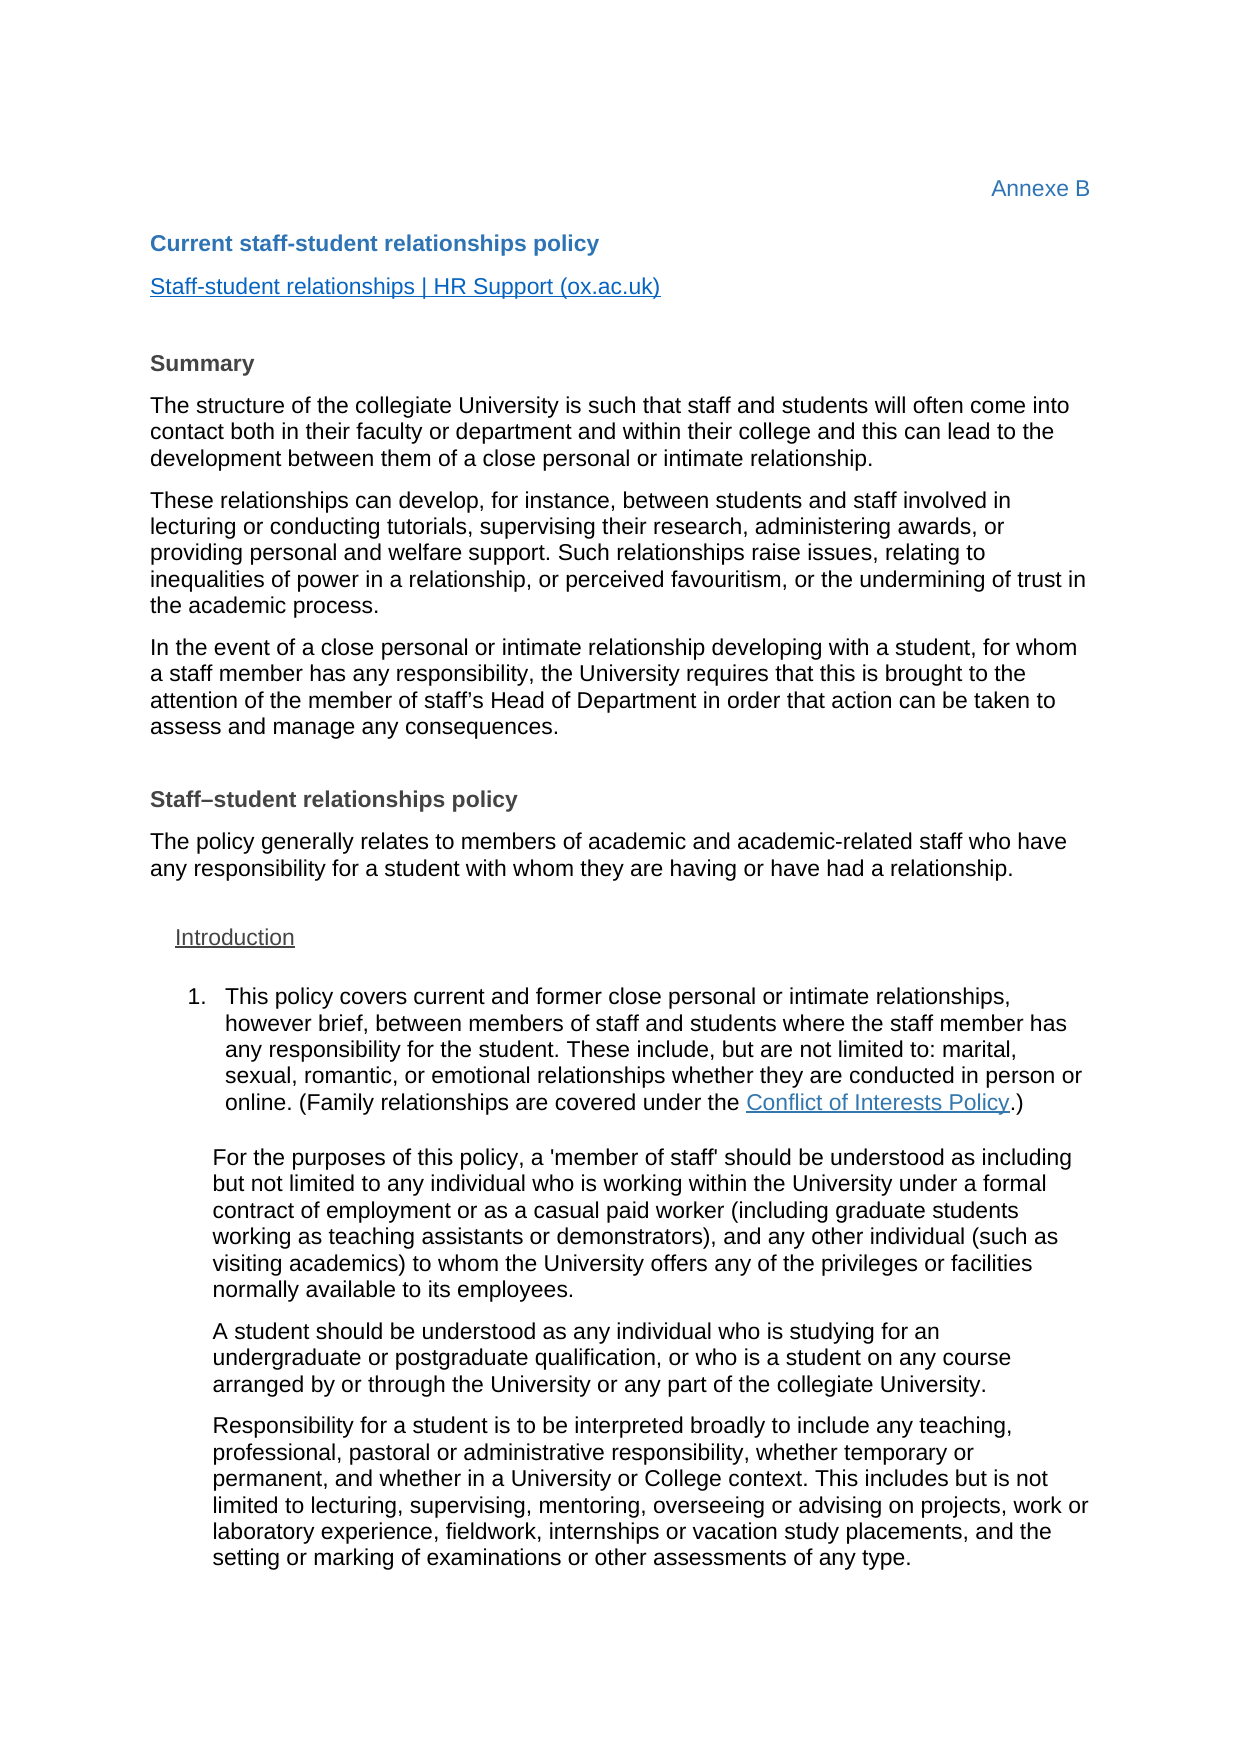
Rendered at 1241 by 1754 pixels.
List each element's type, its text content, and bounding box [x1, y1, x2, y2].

text The structure of the collegiate University is such that staff and students will often come into contact both in their faculty or department and within their college and this can lead to the development between them of a close personal or intimate relationship. [150, 392, 1090, 471]
subtitle Staff–student relationships policy [150, 786, 1090, 813]
text In the event of a close personal or intimate relationship developing with a student, for whom a staff member has any responsibility, the University requires that this is brought to the attention of the member of staff’s Head of Department in order that action can be taken to assess and manage any consequences. [150, 634, 1090, 739]
text A student should be understood as any individual who is studying for an undergraduate or postgraduate qualification, or who is a student on any course arranged by or through the University or any part of the collegiate University. [212, 1318, 1090, 1397]
text These relationships can develop, for instance, between students and staff involved in lecturing or conducting tutorials, supervising their research, administering awards, or providing personal and welfare support. Such relationships raise issues, relating to inequalities of power in a relationship, or perceived favouritism, or the undermining of trust in the academic process. [150, 487, 1090, 618]
text Staff-student relationships | HR Support (ox.ac.uk) [150, 273, 1090, 299]
text For the purposes of this policy, a 'member of staff' should be understood as including but not limited to any individual who is working within the University under a formal contract of employment or as a casual paid worker (including graduate students working as teaching assistants or demonstrators), and any other individual (such as visiting academics) to whom the University offers any of the privileges or facilities normally available to its employees. [212, 1144, 1090, 1302]
list This policy covers current and former close personal or intimate relationships, however brief, between members of staff and students where the staff member has any responsibility for the student. These include, but are not limited to: marital, sexual, romantic, or emotional relationships whether they are conducted in person or online. (Family relationships are covered under the Conflict of Interests Policy.) [187, 983, 1090, 1115]
subtitle Annexe B [150, 175, 1090, 201]
subtitle Current staff-student relationships policy [150, 230, 1090, 257]
subtitle Summary [150, 350, 1090, 376]
subtitle Introduction [175, 924, 1065, 950]
text Responsibility for a student is to be interpreted broadly to include any teaching, professional, pastoral or administrative responsibility, whether temporary or permanent, and whether in a University or College context. This includes but is not limited to lecturing, supervising, mentoring, overseeing or advising on projects, work or laboratory experience, fieldwork, internships or vacation study placements, and the setting or marking of examinations or other assessments of any type. [212, 1412, 1090, 1571]
text The policy generally relates to members of academic and academic-related staff who have any responsibility for a student with whom they are having or have had a relationship. [150, 828, 1090, 881]
